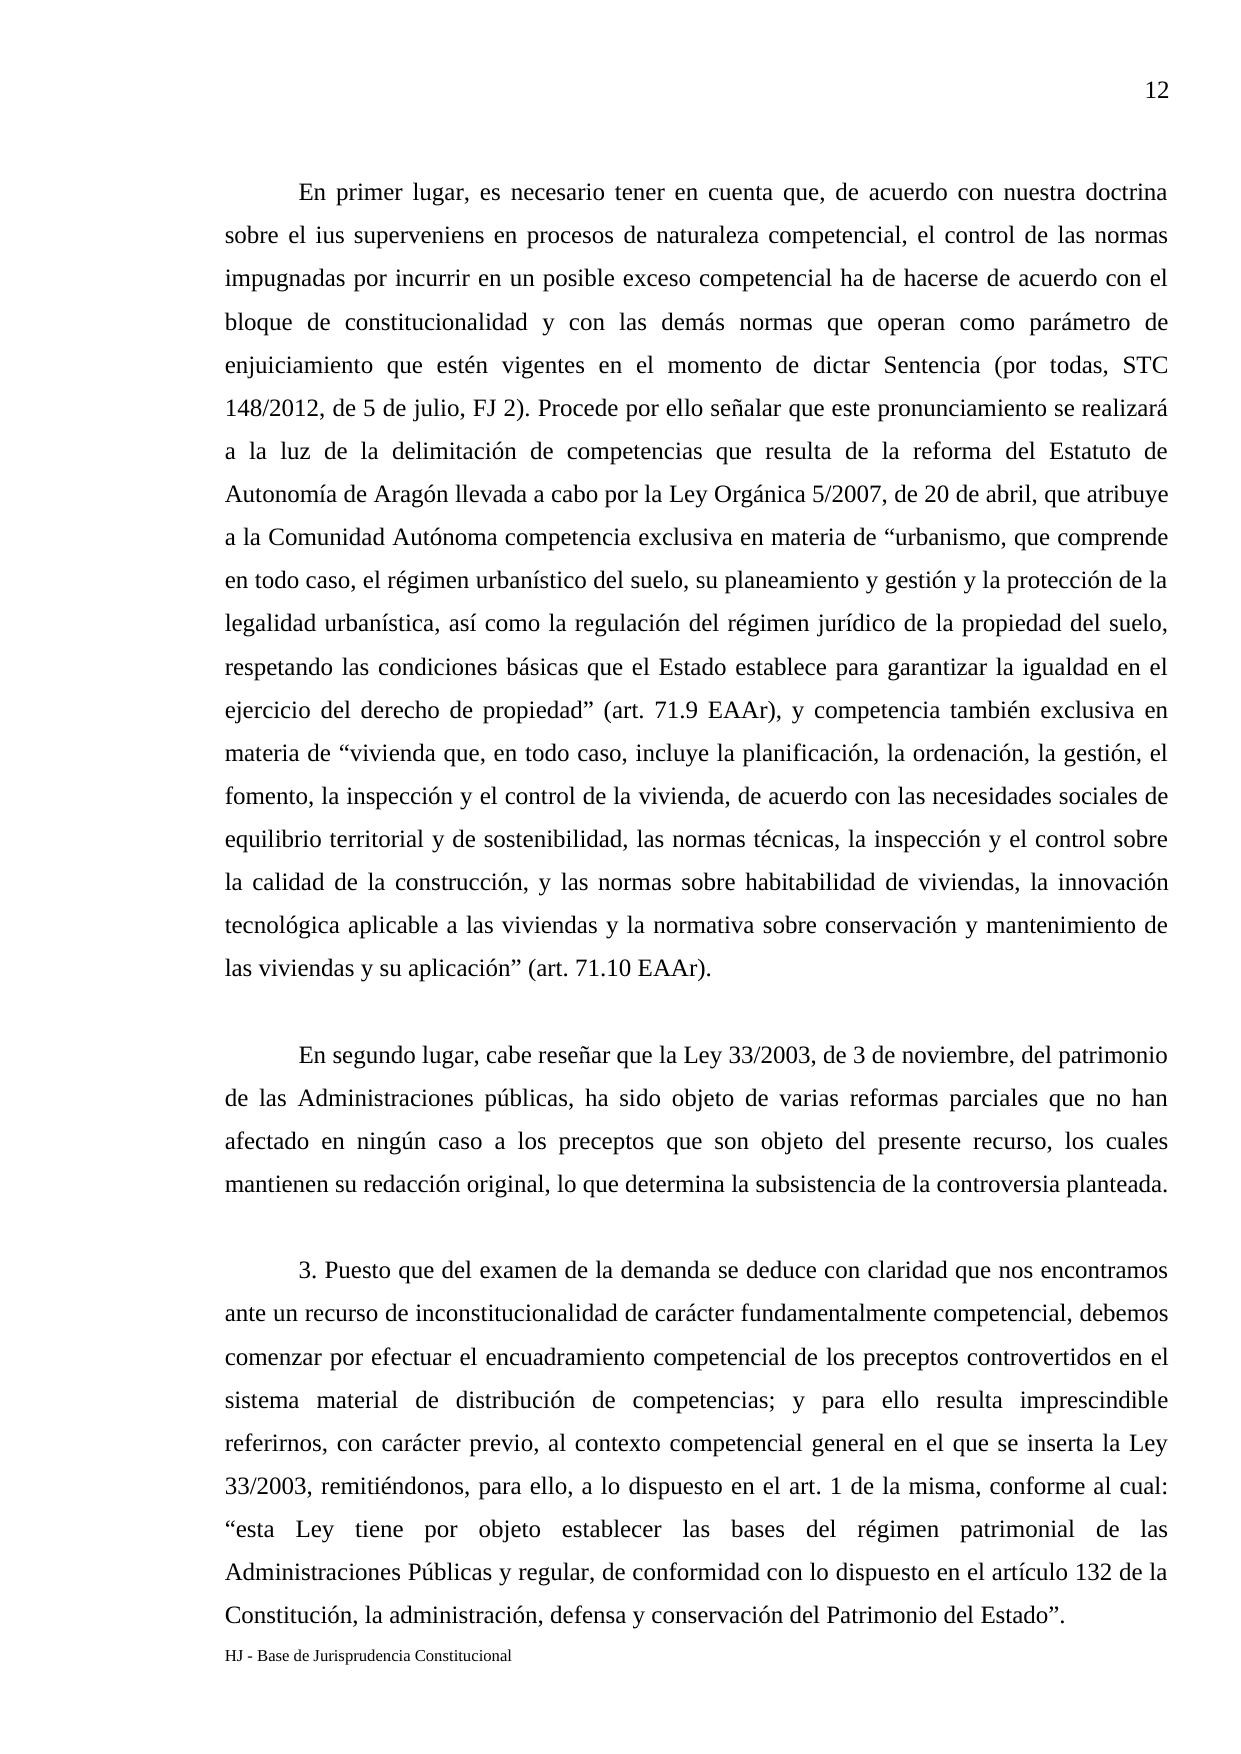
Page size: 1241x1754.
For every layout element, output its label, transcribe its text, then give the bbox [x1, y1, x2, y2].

text En primer lugar, es necesario tener en cuenta que, de acuerdo con nuestra doctrina sobre el ius superveniens en procesos de naturaleza competencial, el control de las normas impugnadas por incurrir en un posible exceso competencial ha de hacerse de acuerdo con el bloque de constitucionalidad y con las demás normas que operan como parámetro de enjuiciamiento que estén vigentes en el momento de dictar Sentencia (por todas, STC 148/2012, de 5 de julio, FJ 2). Procede por ello señalar que este pronunciamiento se realizará a la luz de la delimitación de competencias que resulta de la reforma del Estatuto de Autonomía de Aragón llevada a cabo por la Ley Orgánica 5/2007, de 20 de abril, que atribuye a la Comunidad Autónoma competencia exclusiva en materia de “urbanismo, que comprende en todo caso, el régimen urbanístico del suelo, su planeamiento y gestión y la protección de la legalidad urbanística, así como la regulación del régimen jurídico de la propiedad del suelo, respetando las condiciones básicas que el Estado establece para garantizar la igualdad en el ejercicio del derecho de propiedad” (art. 71.9 EAAr), y competencia también exclusiva en materia de “vivienda que, en todo caso, incluye la planificación, la ordenación, la gestión, el fomento, la inspección y el control de la vivienda, de acuerdo con las necesidades sociales de equilibrio territorial y de sostenibilidad, las normas técnicas, la inspección y el control sobre la calidad de la construcción, y las normas sobre habitabilidad de viviendas, la innovación tecnológica aplicable a las viviendas y la normativa sobre conservación y mantenimiento de las viviendas y su aplicación” (art. 71.10 EAAr). [224, 177, 1169, 982]
text En segundo lugar, cabe reseñar que la Ley 33/2003, de 3 de noviembre, del patrimonio de las Administraciones públicas, ha sido objeto de varias reformas parciales que no han afectado en ningún caso a los preceptos que son objeto del presente recurso, los cuales mantienen su redacción original, lo que determina la subsistencia de la controversia planteada. [224, 1040, 1169, 1198]
text 3. Puesto que del examen de la demanda se deduce con claridad que nos encontramos ante un recurso de inconstitucionalidad de carácter fundamentalmente competencial, debemos comenzar por efectuar el encuadramiento competencial de los preceptos controvertidos en el sistema material de distribución de competencias; y para ello resulta imprescindible referirnos, con carácter previo, al contexto competencial general en el que se inserta la Ley 33/2003, remitiéndonos, para ello, a lo dispuesto en el art. 1 de la misma, conforme al cual: “esta Ley tiene por objeto establecer las bases del régimen patrimonial de las Administraciones Públicas y regular, de conformidad con lo dispuesto en el artículo 132 de la Constitución, la administración, defensa y conservación del Patrimonio del Estado”. [224, 1255, 1169, 1629]
